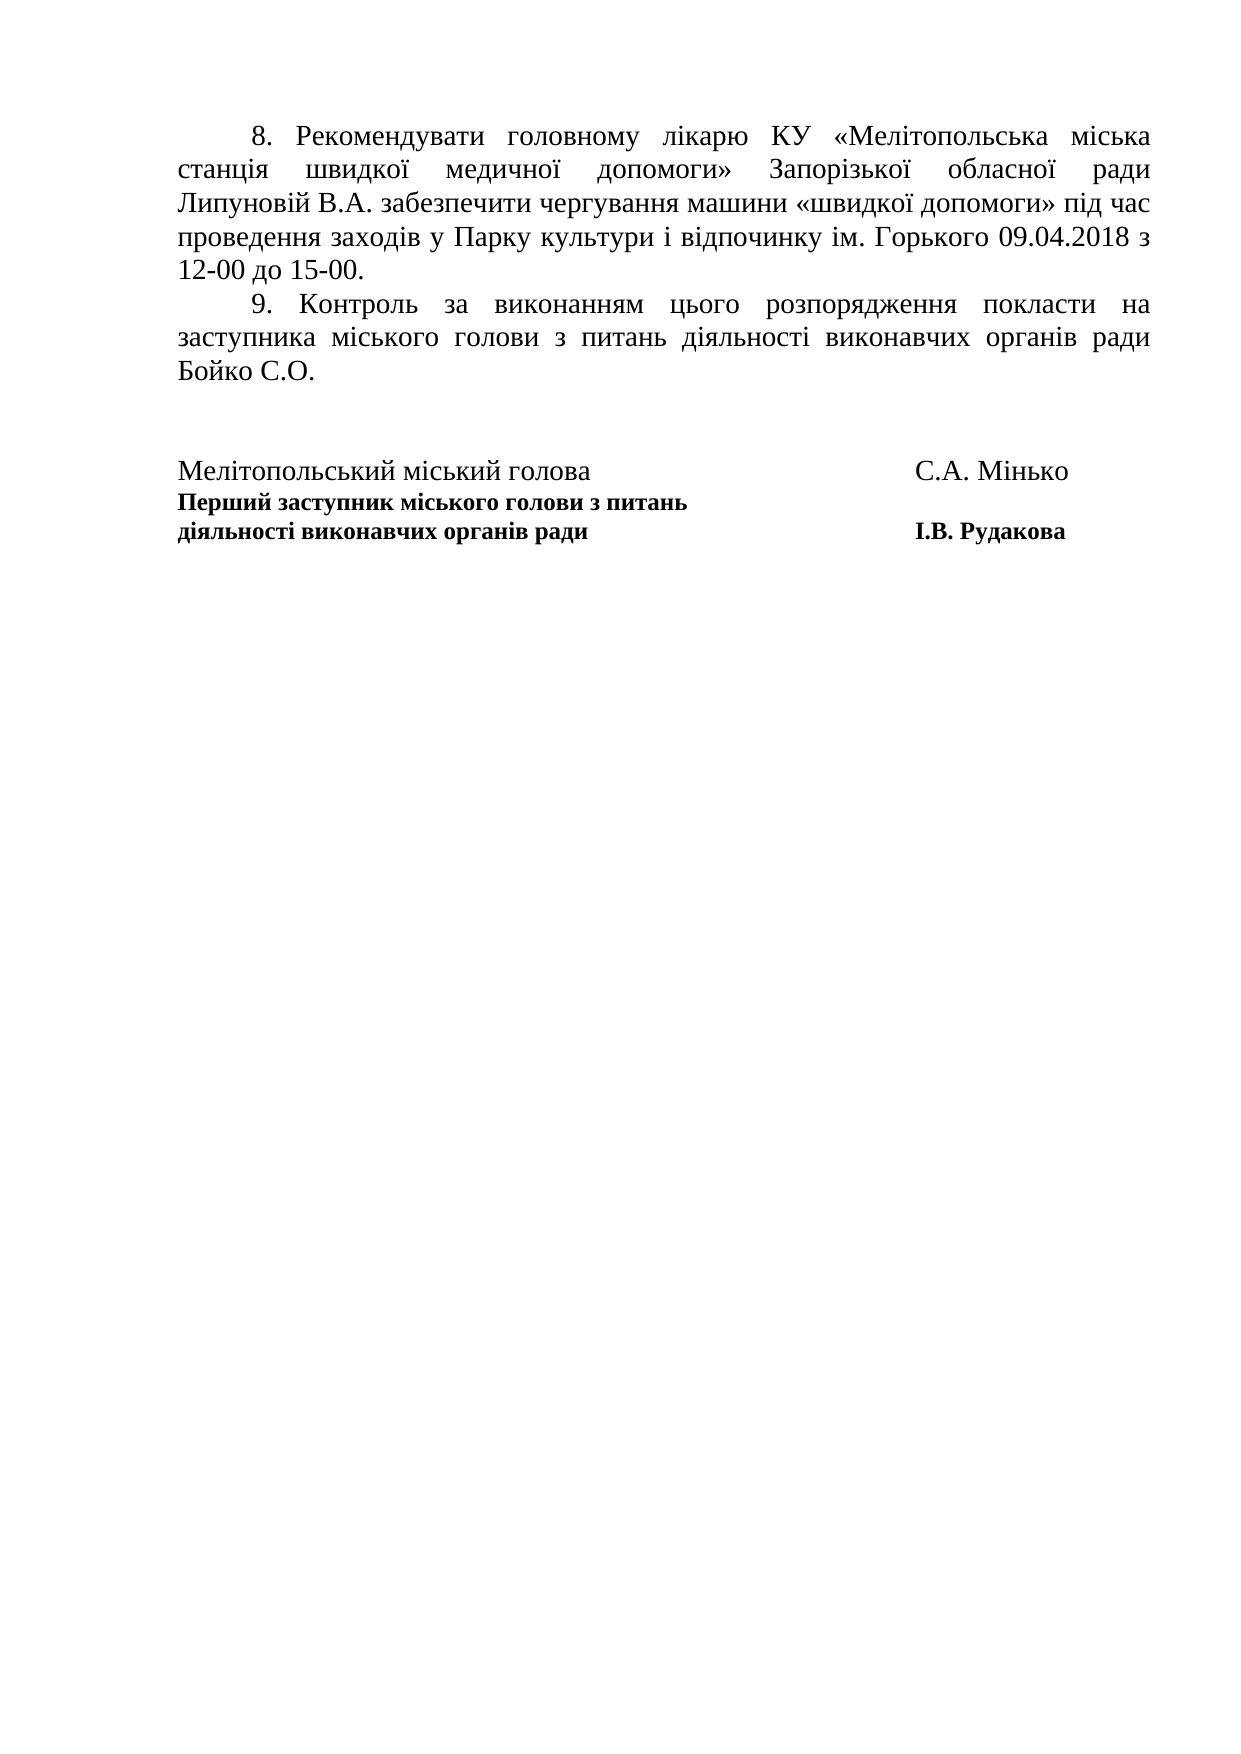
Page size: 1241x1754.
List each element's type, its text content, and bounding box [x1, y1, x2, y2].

text 8. Рекомендувати головному лікарю КУ «Мелітопольська міська станція швидкої медичної допомоги» Запорізької обласної ради Липуновій В.А. забезпечити чергування машини «швидкої допомоги» під час проведення заходів у Парку культури і відпочинку ім. Горького 09.04.2018 з 12-00 до 15-00. [177, 118, 1152, 286]
text Перший заступник міського голови з питань [177, 487, 1152, 516]
text Мелітопольський міський голова С.А. Мінько [177, 453, 1152, 487]
text 9. Контроль за виконанням цього розпорядження покласти на заступника міського голови з питань діяльності виконавчих органів ради Бойко С.О. [177, 286, 1152, 386]
text діяльності виконавчих органів ради І.В. Рудакова [177, 516, 1152, 544]
